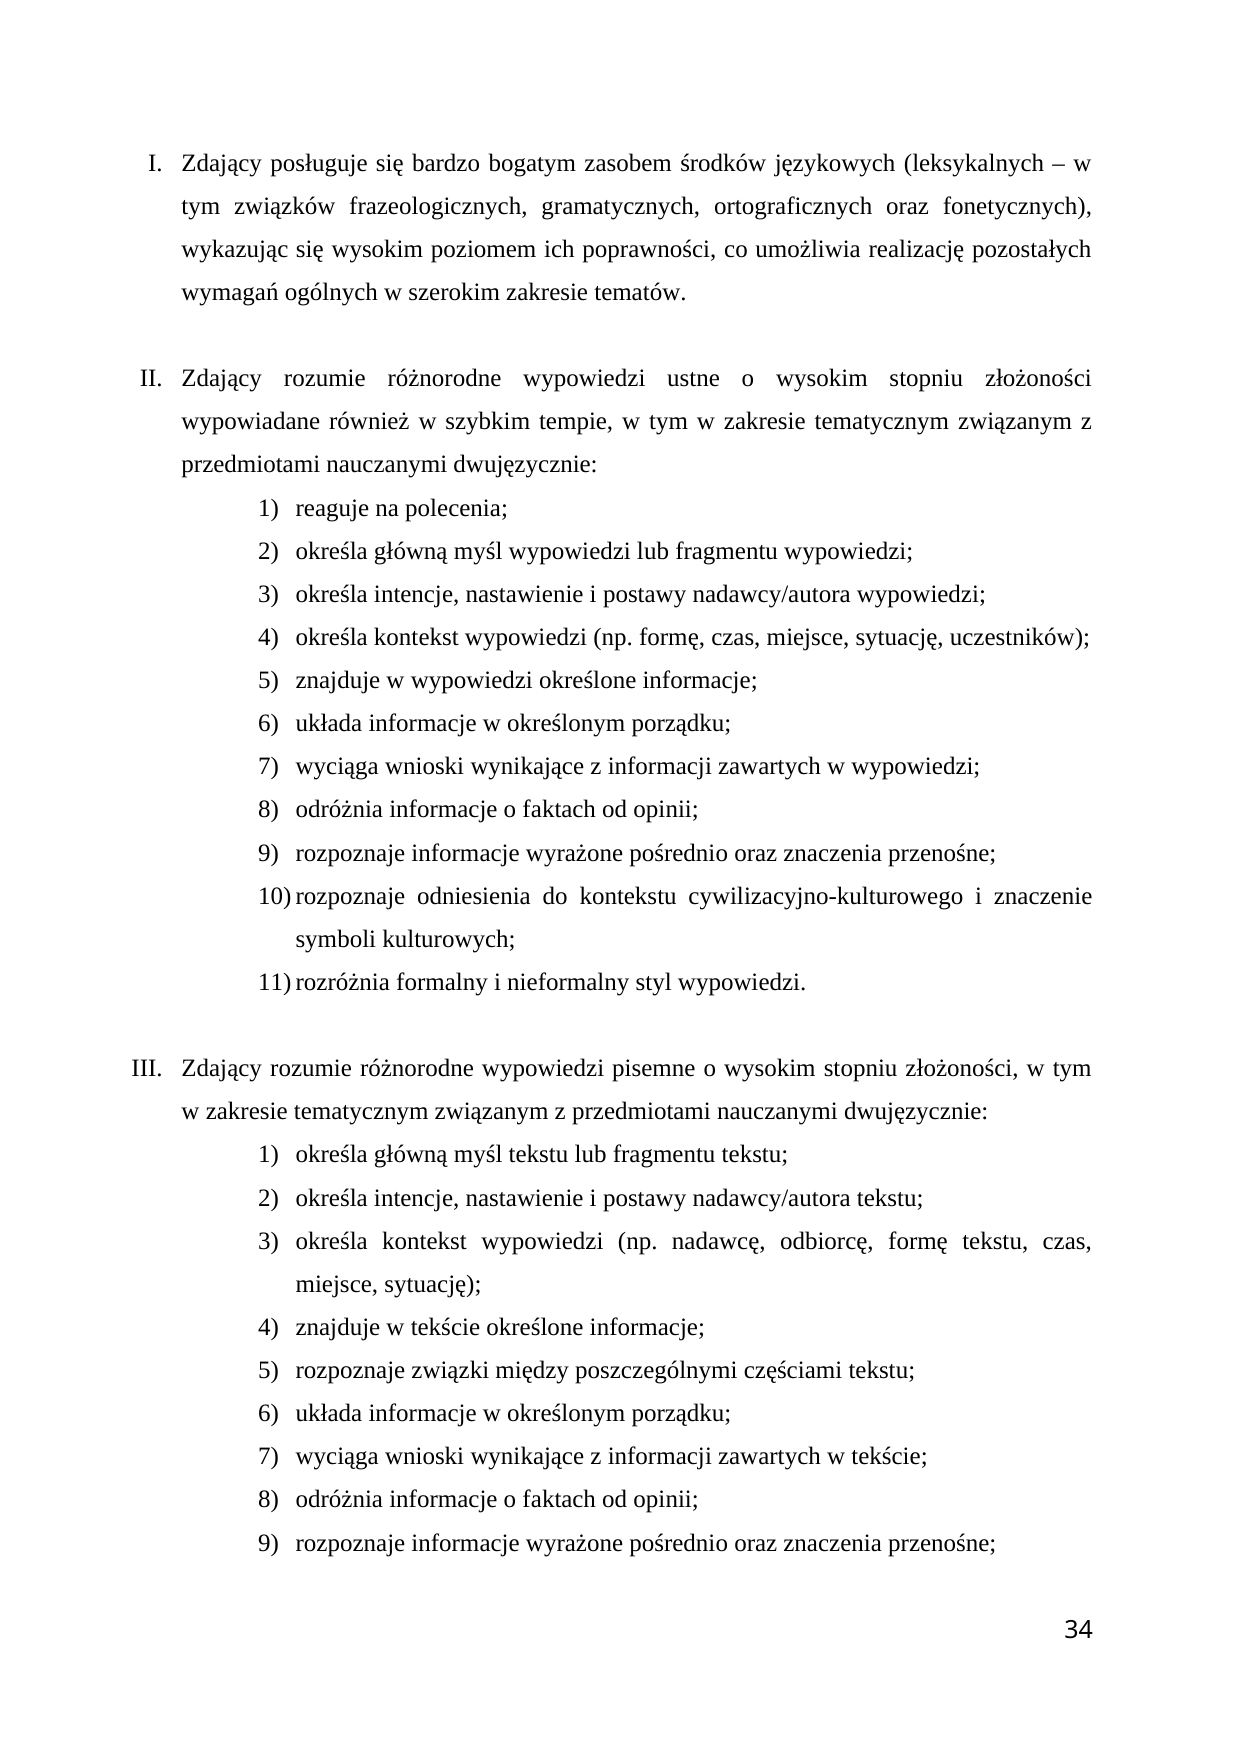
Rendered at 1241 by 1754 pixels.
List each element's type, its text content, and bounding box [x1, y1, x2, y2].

list określa kontekst wypowiedzi (np. nadawcę, odbiorcę, formę tekstu, czas, miejsce, sytuację); [258, 1226, 1093, 1298]
list układa informacje w określonym porządku; [258, 1398, 1093, 1427]
list rozróżnia formalny i nieformalny styl wypowiedzi. [258, 967, 1093, 996]
list Zdający posługuje się bardzo bogatym zasobem środków językowych (leksykalnych – w tym związków frazeologicznych, gramatycznych, ortograficznych oraz fonetycznych), wykazując się wysokim poziomem ich poprawności, co umożliwia realizację pozostałych wymagań ogólnych w szerokim zakresie tematów. [162, 148, 1093, 306]
list określa główną myśl tekstu lub fragmentu tekstu; [258, 1139, 1093, 1168]
list określa kontekst wypowiedzi (np. formę, czas, miejsce, sytuację, uczestników); [258, 622, 1093, 651]
list rozpoznaje związki między poszczególnymi częściami tekstu; [258, 1355, 1093, 1384]
list reaguje na polecenia; [258, 493, 1093, 521]
list rozpoznaje informacje wyrażone pośrednio oraz znaczenia przenośne; [258, 838, 1093, 866]
list odróżnia informacje o faktach od opinii; [258, 794, 1093, 823]
list określa intencje, nastawienie i postawy nadawcy/autora tekstu; [258, 1183, 1093, 1211]
list wyciąga wnioski wynikające z informacji zawartych w wypowiedzi; [258, 751, 1093, 780]
list odróżnia informacje o faktach od opinii; [258, 1484, 1093, 1513]
list rozpoznaje informacje wyrażone pośrednio oraz znaczenia przenośne; [258, 1528, 1093, 1556]
list Zdający rozumie różnorodne wypowiedzi pisemne o wysokim stopniu złożoności, w tym w zakresie tematycznym związanym z przedmiotami nauczanymi dwujęzycznie: [162, 1053, 1093, 1125]
list wyciąga wnioski wynikające z informacji zawartych w tekście; [258, 1441, 1093, 1470]
list znajduje w tekście określone informacje; [258, 1312, 1093, 1341]
list Zdający rozumie różnorodne wypowiedzi ustne o wysokim stopniu złożoności wypowiadane również w szybkim tempie, w tym w zakresie tematycznym związanym z przedmiotami nauczanymi dwujęzycznie: [162, 363, 1093, 478]
list określa główną myśl wypowiedzi lub fragmentu wypowiedzi; [258, 536, 1093, 564]
list znajduje w wypowiedzi określone informacje; [258, 665, 1093, 694]
list układa informacje w określonym porządku; [258, 708, 1093, 737]
list rozpoznaje odniesienia do kontekstu cywilizacyjno-kulturowego i znaczenie symboli kulturowych; [258, 881, 1093, 953]
list określa intencje, nastawienie i postawy nadawcy/autora wypowiedzi; [258, 579, 1093, 608]
